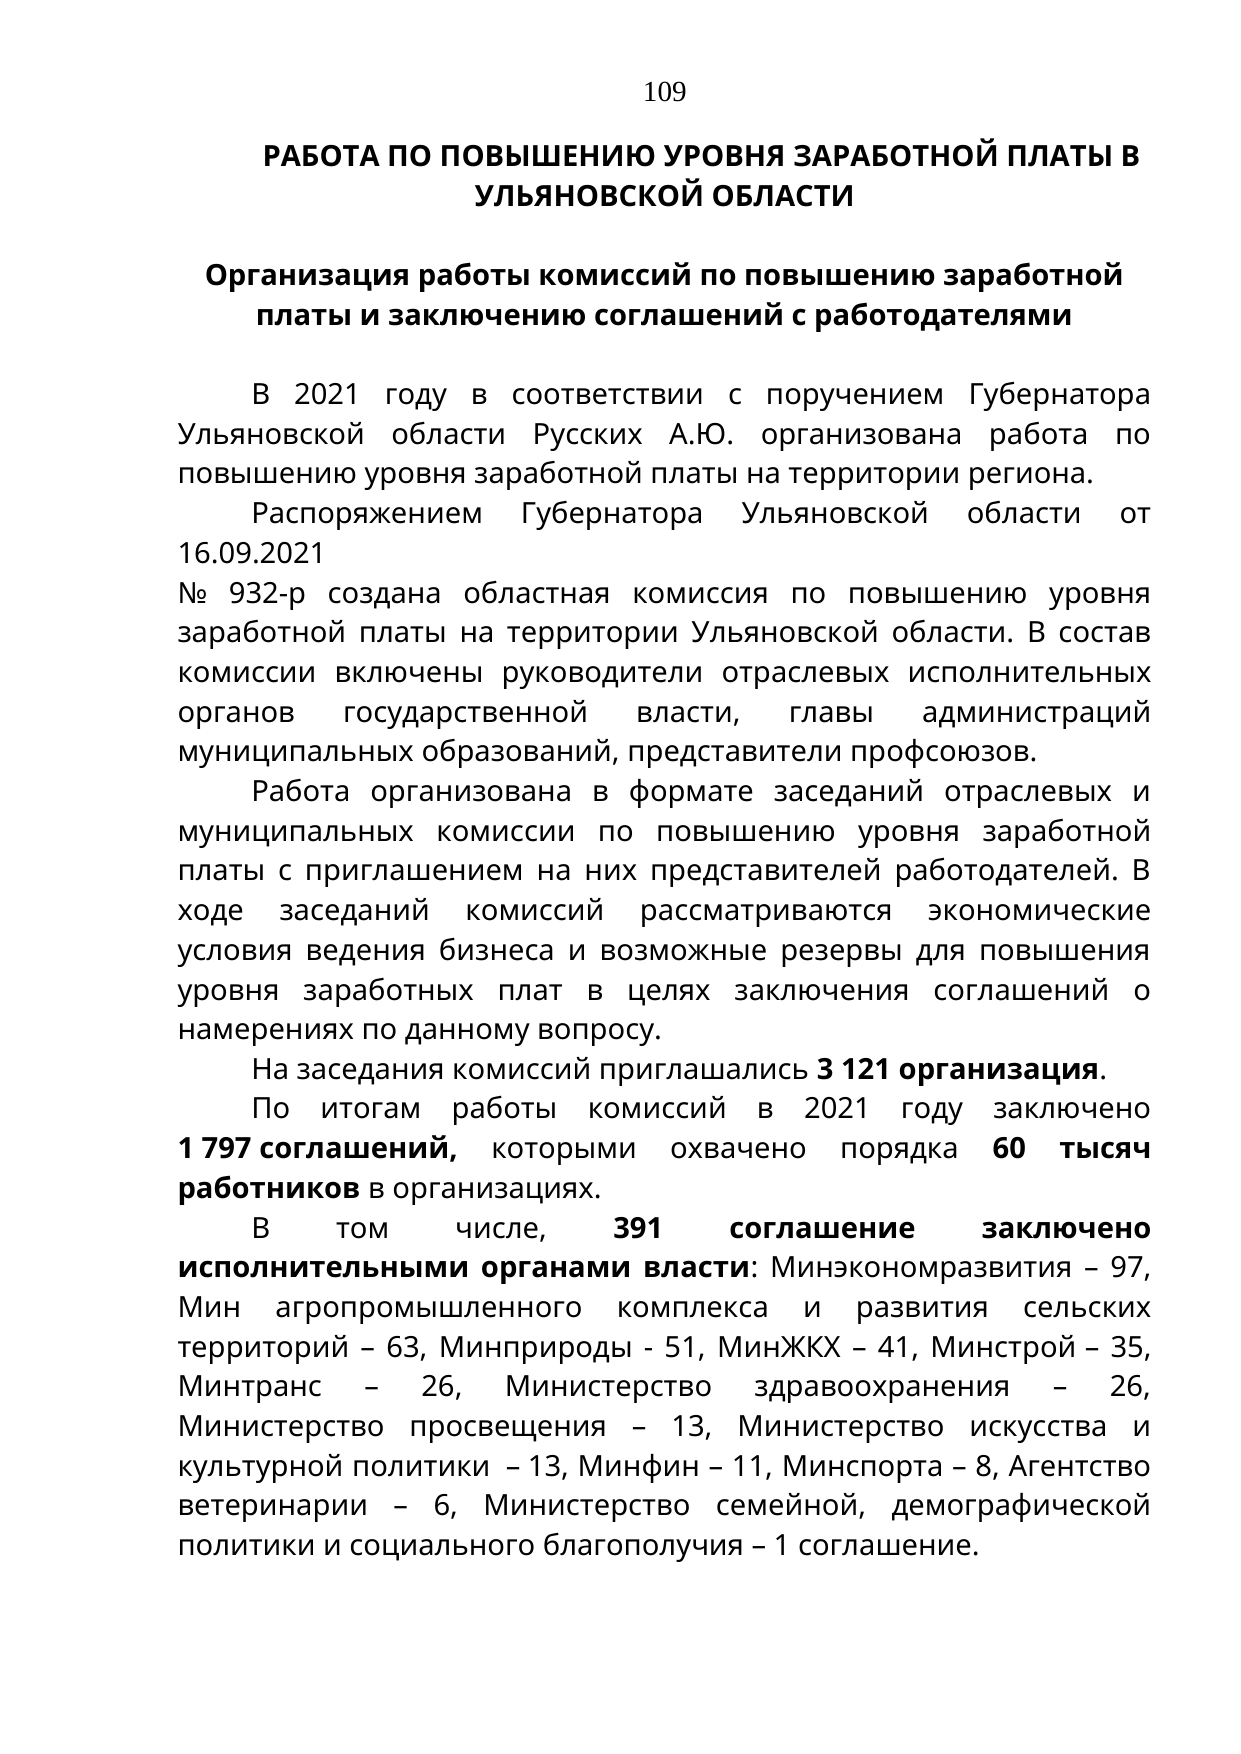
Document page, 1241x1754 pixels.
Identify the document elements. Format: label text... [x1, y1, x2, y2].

text В 2021 году в соответствии с поручением Губернатора Ульяновской области Русских А.Ю. организована работа по повышению уровня заработной платы на территории региона. [177, 373, 1152, 492]
text В том числе, 391 соглашение заключено исполнительными органами власти: Минэкономразвития – 97, Мин агропромышленного комплекса и развития сельских территорий – 63, Минприроды - 51, МинЖКХ – 41, Минстрой – 35, Минтранс – 26, Министерство здравоохранения – 26, Министерство просвещения – 13, Министерство искусства и культурной политики – 13, Минфин – 11, Минспорта – 8, Агентство ветеринарии – 6, Министерство семейной, демографической политики и социального благополучия – 1 соглашение. [177, 1207, 1152, 1564]
text Организация работы комиссий по повышению заработной платы и заключению соглашений с работодателями [177, 254, 1152, 334]
text На заседания комиссий приглашались 3 121 организация. [177, 1048, 1152, 1088]
text Работа организована в формате заседаний отраслевых и муниципальных комиссии по повышению уровня заработной платы с приглашением на них представителей работодателей. В ходе заседаний комиссий рассматриваются экономические условия ведения бизнеса и возможные резервы для повышения уровня заработных плат в целях заключения соглашений о намерениях по данному вопросу. [177, 770, 1152, 1048]
text РАБОТА ПО ПОВЫШЕНИЮ УРОВНЯ ЗАРАБОТНОЙ ПЛАТЫ В УЛЬЯНОВСКОЙ ОБЛАСТИ [177, 135, 1152, 215]
text По итогам работы комиссий в 2021 году заключено 1 797 соглашений, которыми охвачено порядка 60 тысяч работников в организациях. [177, 1088, 1152, 1207]
text Распоряжением Губернатора Ульяновской области от 16.09.2021 № 932-р создана областная комиссия по повышению уровня заработной платы на территории Ульяновской области. В состав комиссии включены руководители отраслевых исполнительных органов государственной власти, главы администраций муниципальных образований, представители профсоюзов. [177, 492, 1152, 770]
